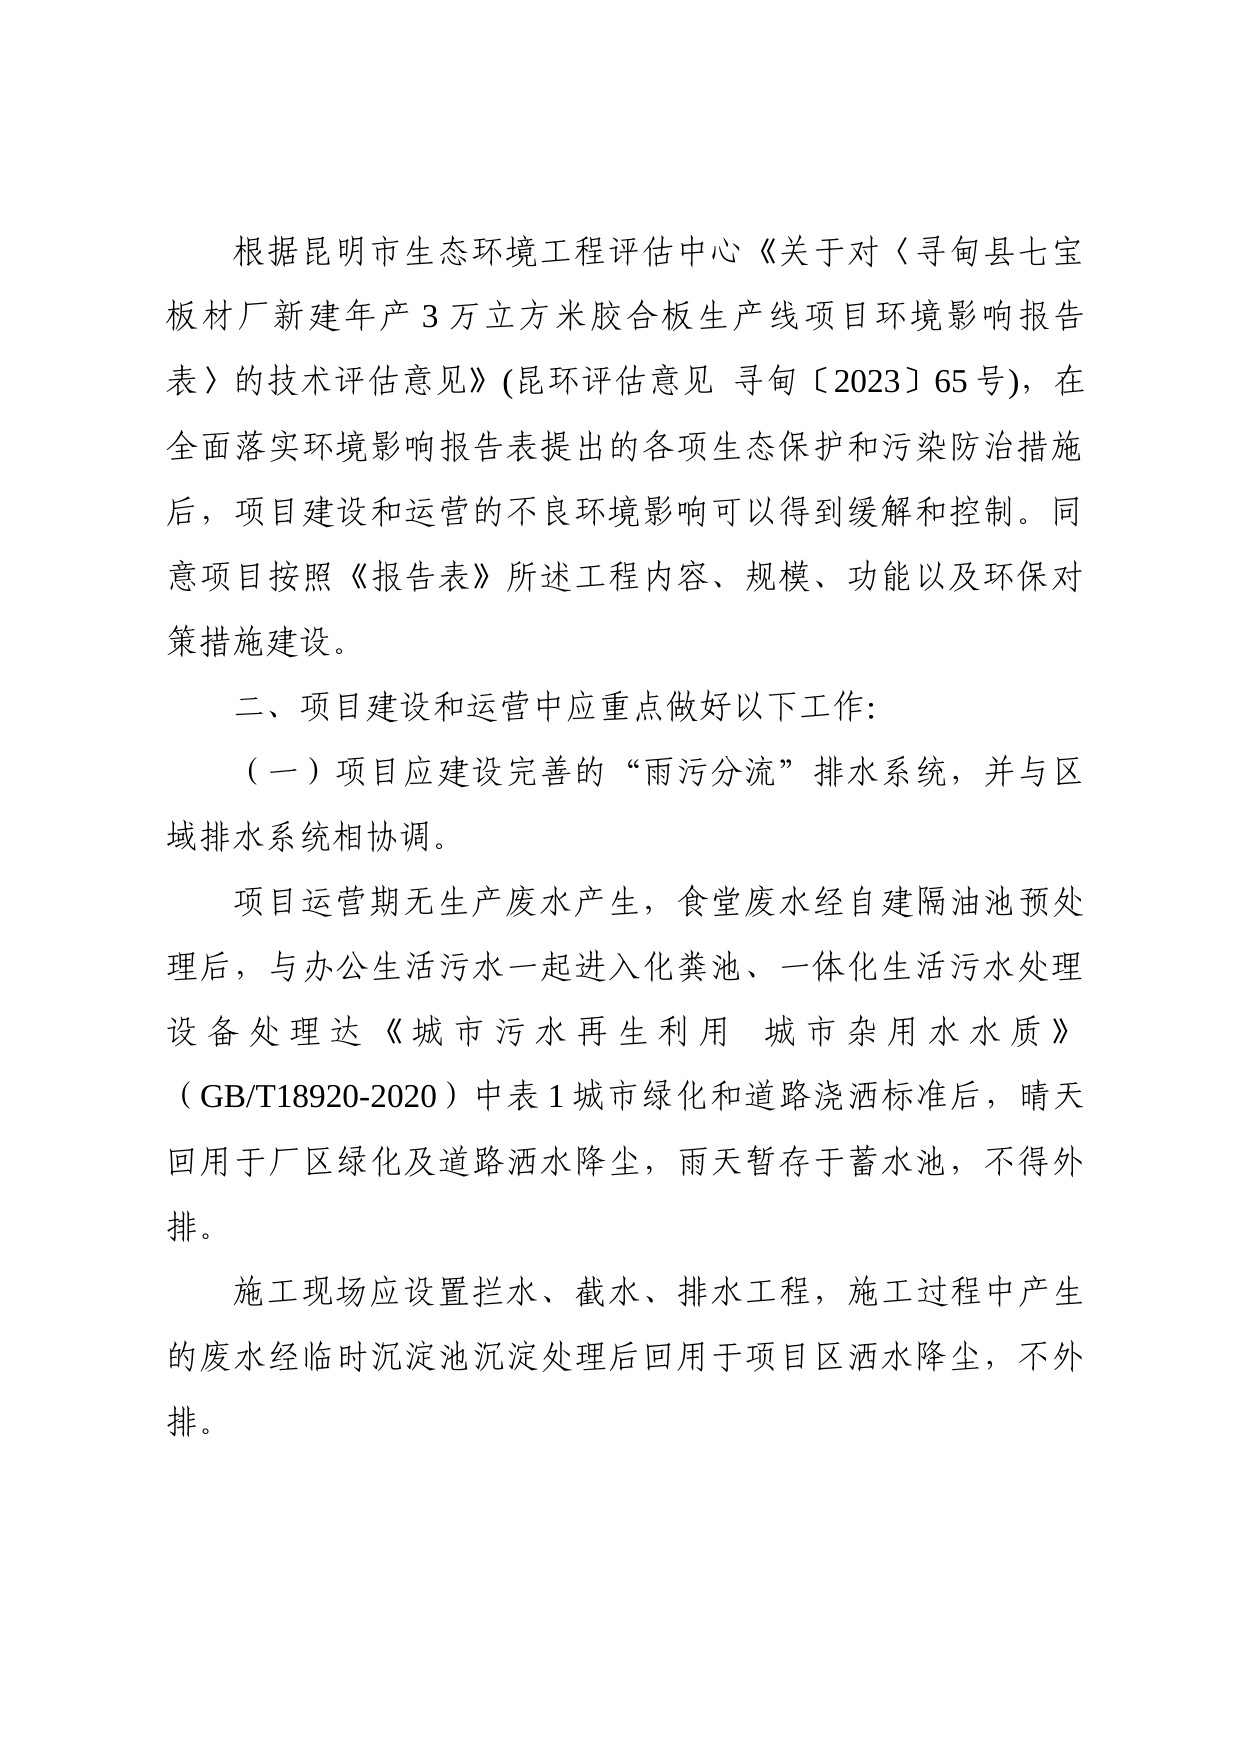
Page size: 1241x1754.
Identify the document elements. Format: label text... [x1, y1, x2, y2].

text （一）项目应建设完善的“雨污分流”排水系统，并与区域排水系统相协调。 [165, 737, 1087, 867]
text 施工现场应设置拦水、截水、排水工程，施工过程中产生的废水经临时沉淀池沉淀处理后回用于项目区洒水降尘，不外排。 [165, 1257, 1087, 1452]
list 根据昆明市生态环境工程评估中心《关于对〈寻甸县七宝板材厂新建年产3万立方米胶合板生产线项目环境影响报告表〉的技术评估意见》(昆环评估意见 寻甸〔2023〕65号)，在全面落实环境影响报告表提出的各项生态保护和污染防治措施后，项目建设和运营的不良环境影响可以得到缓解和控制。同意项目按照《报告表》所述工程内容、规模、功能以及环保对策措施建设。 [165, 217, 1087, 672]
text 项目运营期无生产废水产生，食堂废水经自建隔油池预处理后，与办公生活污水一起进入化粪池、一体化生活污水处理设备处理达《城市污水再生利用 城市杂用水水质》（GB/T18920-2020）中表1城市绿化和道路浇洒标准后，晴天回用于厂区绿化及道路洒水降尘，雨天暂存于蓄水池，不得外排。 [165, 867, 1087, 1257]
list 二、项目建设和运营中应重点做好以下工作： [165, 672, 1087, 737]
